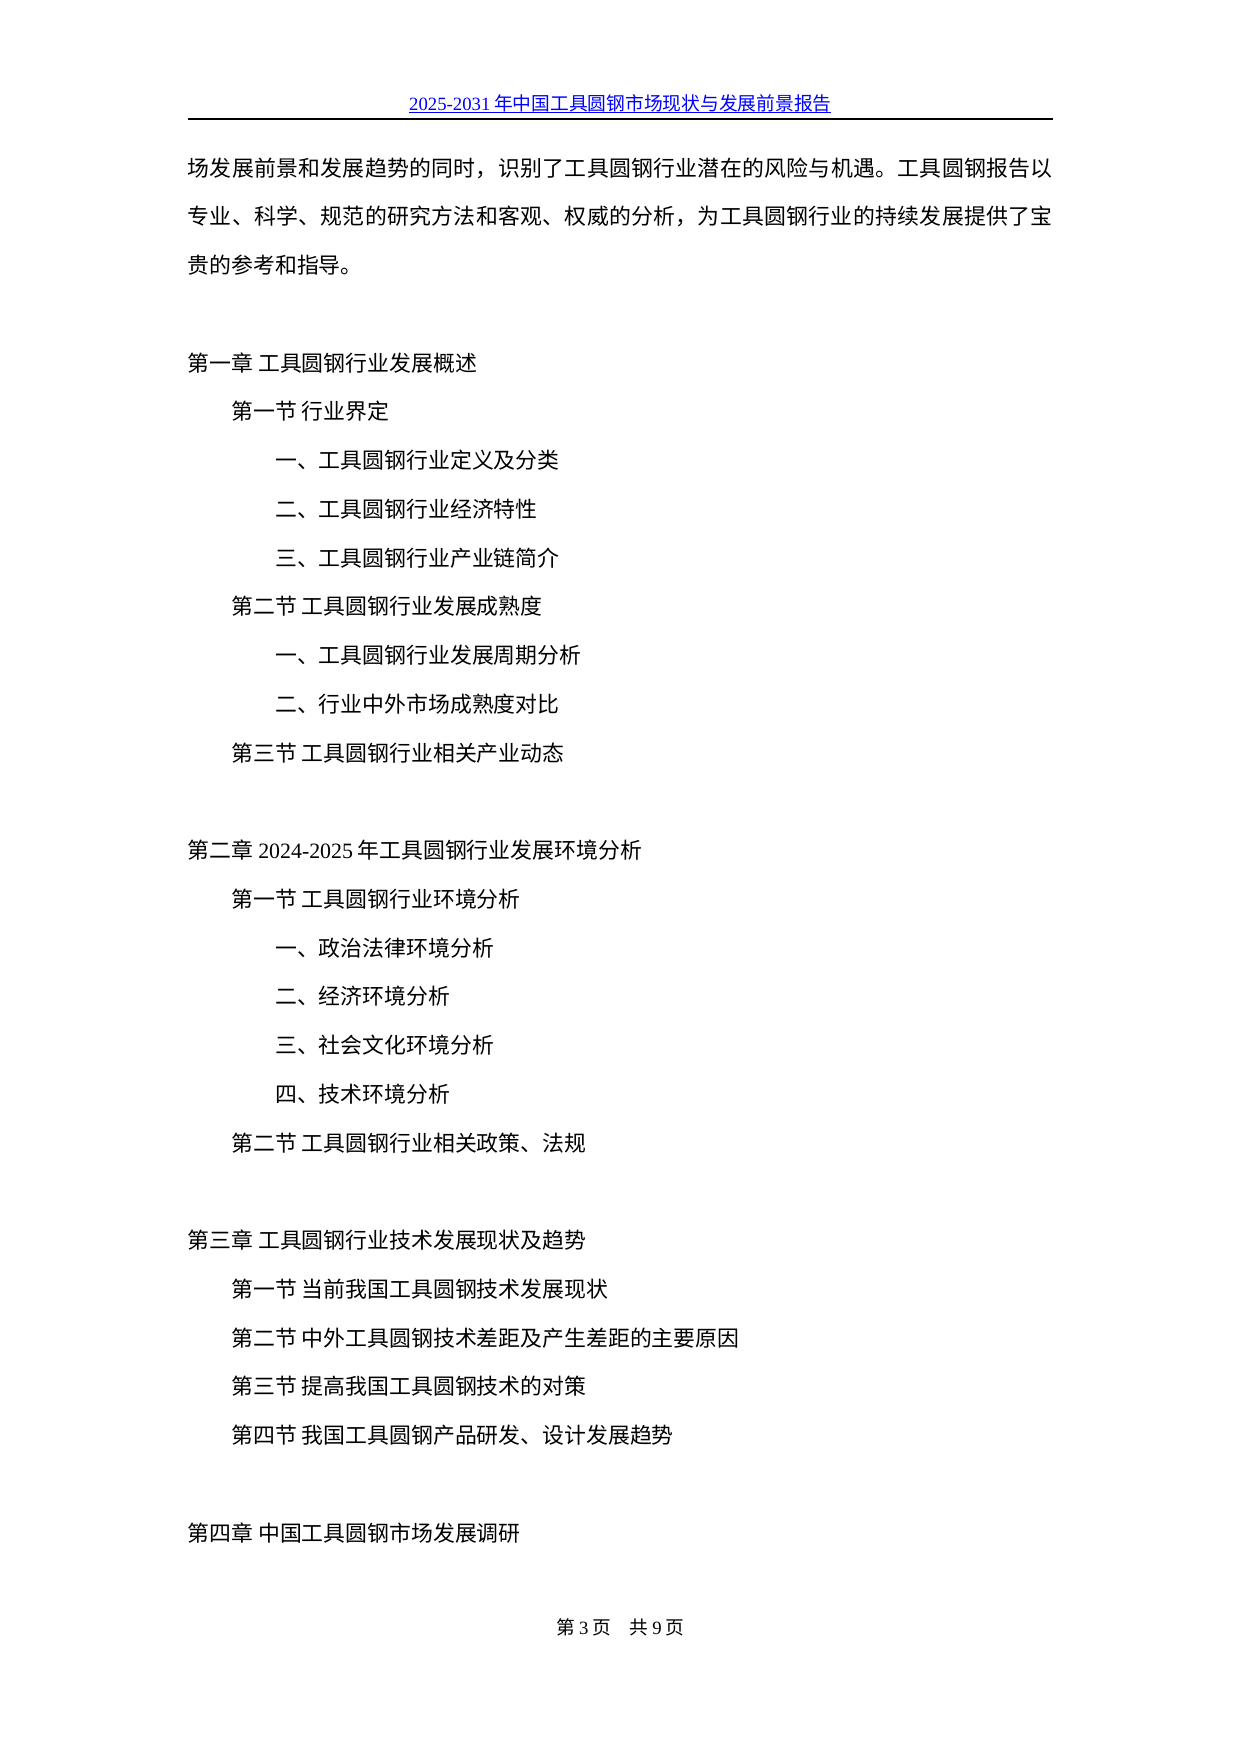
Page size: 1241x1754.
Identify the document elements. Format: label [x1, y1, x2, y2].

text [187, 150, 1053, 1548]
